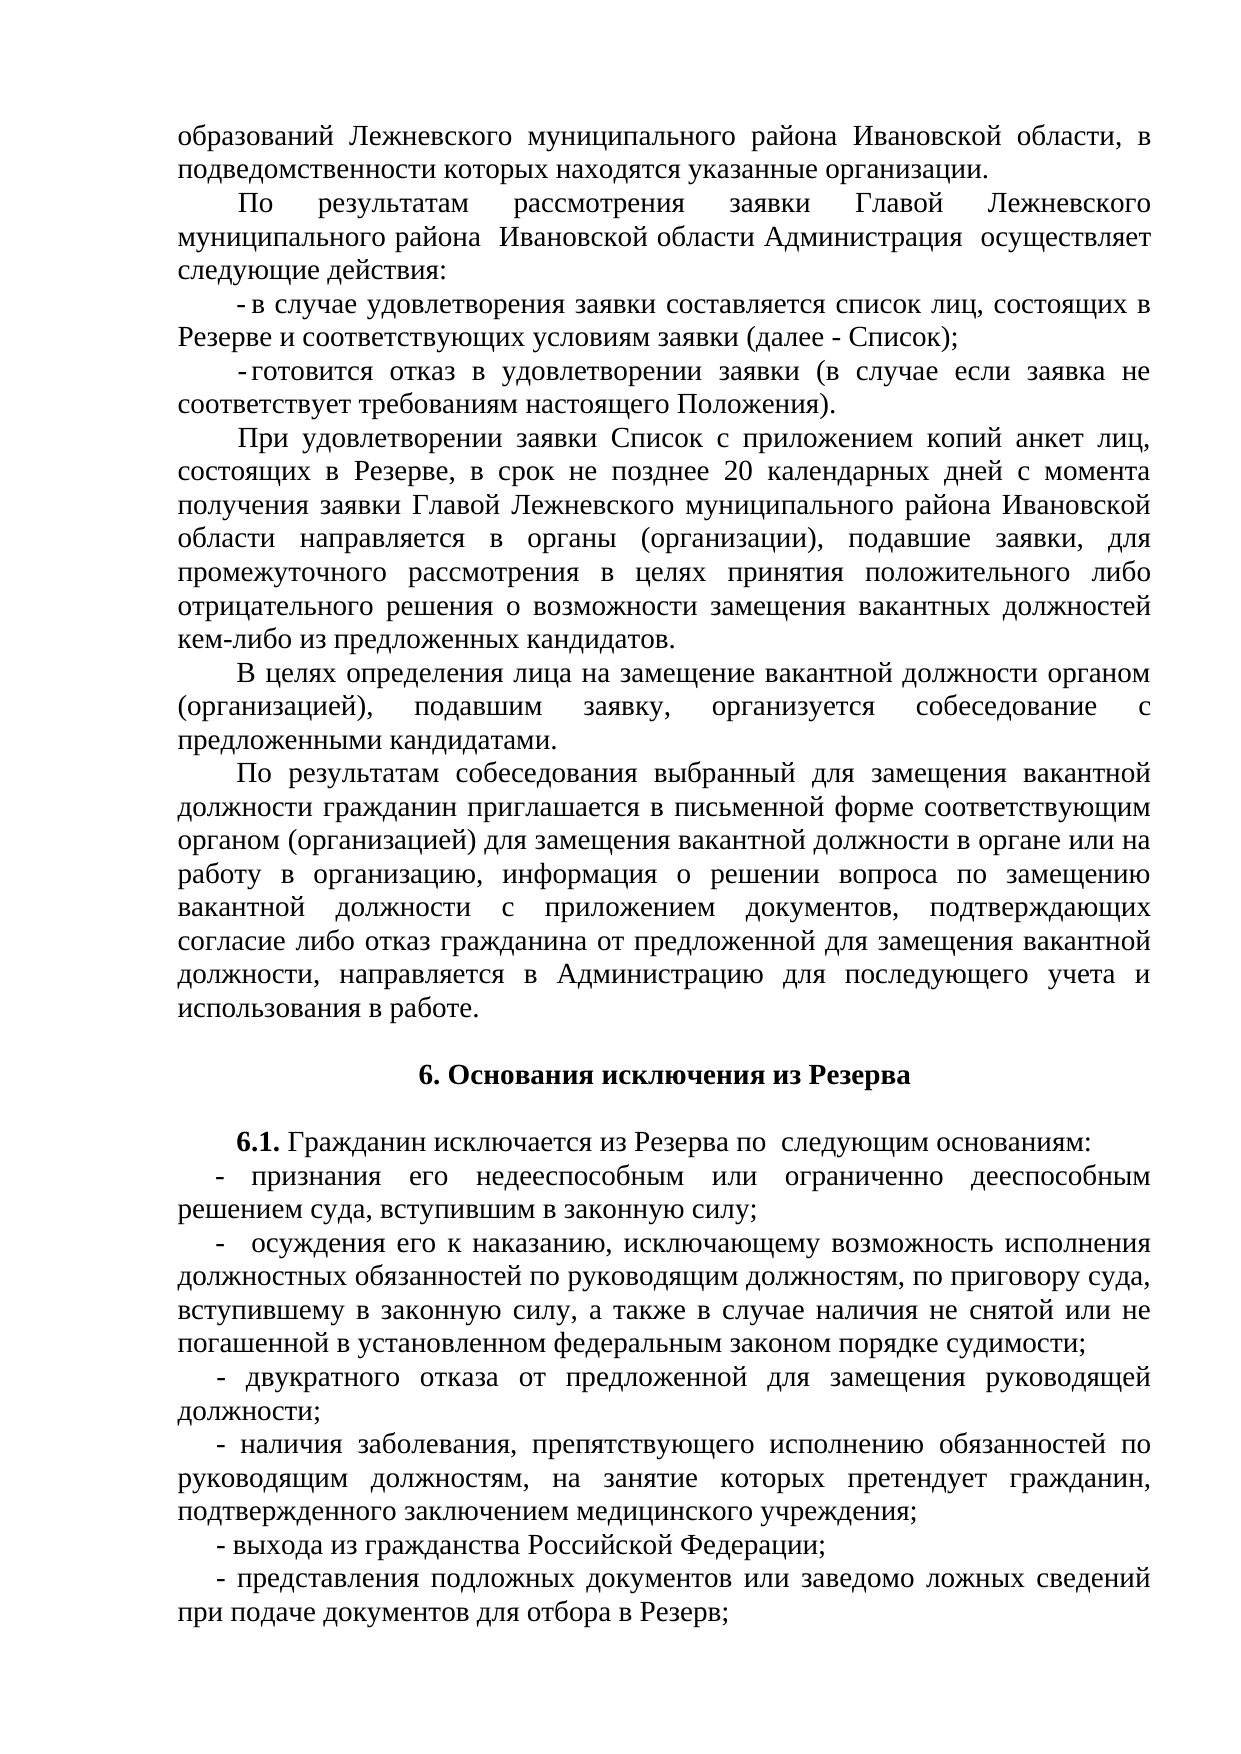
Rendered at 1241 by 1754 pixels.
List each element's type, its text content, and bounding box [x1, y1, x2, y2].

text - представления подложных документов или заведомо ложных сведений при подаче документов для отбора в Резерв; [177, 1560, 1152, 1627]
text 6.1. Гражданин исключается из Резерва по следующим основаниям: [177, 1124, 1152, 1158]
text - наличия заболевания, препятствующего исполнению обязанностей по руководящим должностям, на занятие которых претендует гражданин, подтвержденного заключением медицинского учреждения; [177, 1426, 1152, 1527]
text По результатам рассмотрения заявки Главой Лежневского муниципального района Ивановской области Администрация осуществляет следующие действия: [177, 185, 1152, 286]
text - выхода из гражданства Российской Федерации; [216, 1527, 1152, 1560]
text - признания его недееспособным или ограниченно дееспособным решением суда, вступившим в законную силу; [177, 1158, 1152, 1225]
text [177, 118, 1152, 185]
list в случае удовлетворения заявки составляется список лиц, состоящих в Резерве и соответствующих условиям заявки (далее - Список); [177, 286, 1152, 353]
text По результатам собеседования выбранный для замещения вакантной должности гражданин приглашается в письменной форме соответствующим органом (организацией) для замещения вакантной должности в органе или на работу в организацию, информация о решении вопроса по замещению вакантной должности с приложением документов, подтверждающих согласие либо отказ гражданина от предложенной для замещения вакантной должности, направляется в Администрацию для последующего учета и использования в работе. [177, 755, 1152, 1024]
text - двукратного отказа от предложенной для замещения руководящей должности; [177, 1359, 1152, 1426]
list готовится отказ в удовлетворении заявки (в случае если заявка не соответствует требованиям настоящего Положения). [177, 353, 1152, 420]
text 6. Основания исключения из Рeзеpвa [177, 1057, 1152, 1091]
text В целях определения лица на замещение вакантной должности органом (организацией), подавшим заявку, организуется собеседование с предложенными кандидатами. [177, 655, 1152, 755]
text При удовлетворении заявки Список с приложением копий анкет лиц, состоящих в Резерве, в срок не позднее 20 календарных дней с момента получения заявки Главой Лежневского муниципального района Ивановской области направляется в органы (организации), подавшие заявки, для промежуточного рассмотрения в целях принятия положительного либо отрицательного решения о возможности замещения вакантных должностей кем-либо из предложенных кандидатов. [177, 420, 1152, 655]
text - осуждения его к наказанию, исключающему возможность исполнения должностных обязанностей по руководящим должностям, по приговору суда, вступившему в законную силу, а также в случае наличия не снятой или не погашенной в установленном федеральным законом порядке судимости; [177, 1225, 1152, 1359]
